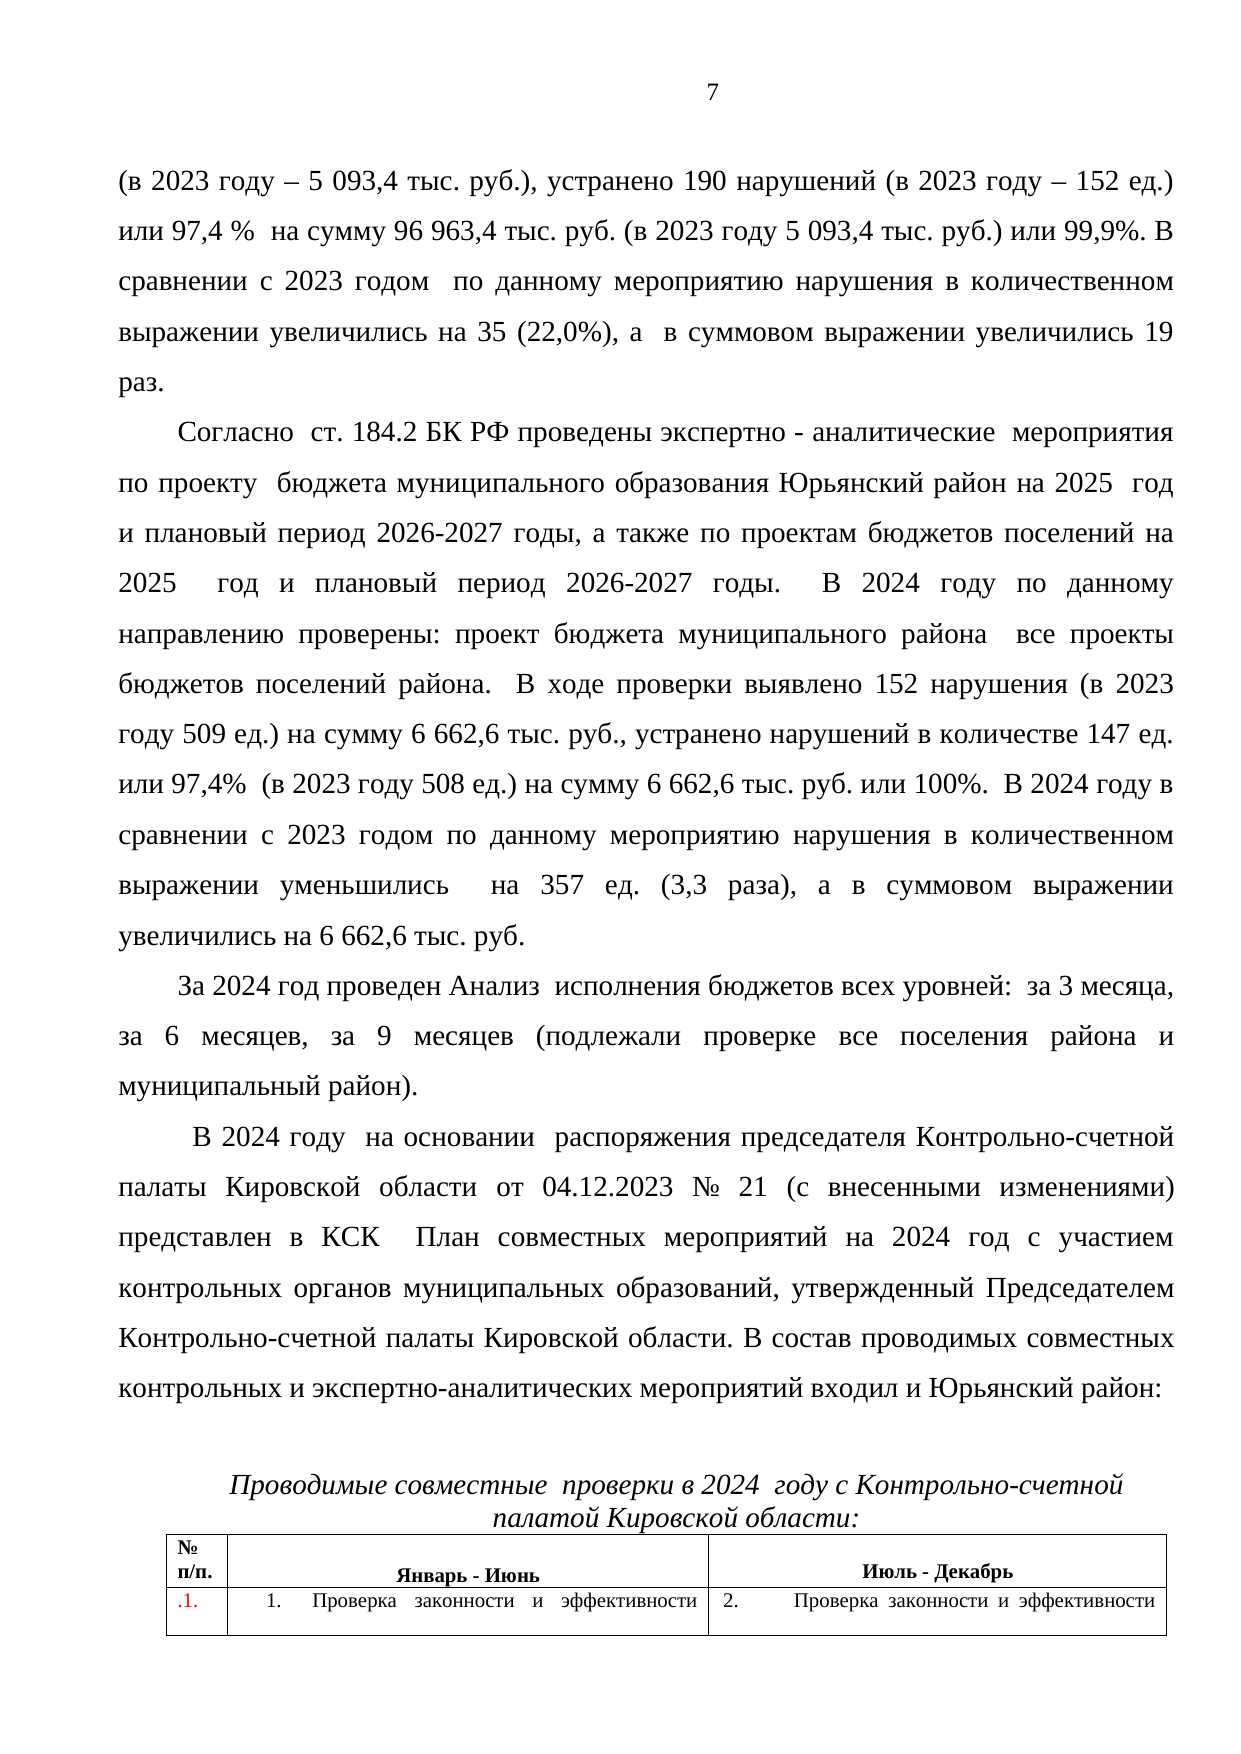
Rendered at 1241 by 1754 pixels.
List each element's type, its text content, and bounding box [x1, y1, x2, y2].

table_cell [228, 1588, 708, 1635]
text Проводимые совместные проверки в 2024 году с Контрольно-счетной палатой Кировской области: [177, 1467, 1175, 1534]
text Согласно ст. 184.2 БК РФ проведены экспертно - аналитические мероприятия по проекту бюджета муниципального образования Юрьянский район на 2025 год и плановый период 2026-2027 годы, а также по проектам бюджетов поселений на 2025 год и плановый период 2026-2027 годы. В 2024 году по данному направлению проверены: проект бюджета муниципального района все проекты бюджетов поселений района. В ходе проверки выявлено 152 нарушения (в 2023 году 509 ед.) на сумму 6 662,6 тыс. руб., устранено нарушений в количестве 147 ед. или 97,4% (в 2023 году 508 ед.) на сумму 6 662,6 тыс. руб. или 100%. В 2024 году в сравнении с 2023 годом по данному мероприятию нарушения в количественном выражении уменьшились на 357 ед. (3,3 раза), а в суммовом выражении увеличились на 6 662,6 тыс. руб. [118, 414, 1175, 951]
table_header № п/п. [167, 1535, 227, 1587]
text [118, 163, 1175, 398]
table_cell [709, 1588, 1166, 1635]
text В 2024 году на основании распоряжения председателя Контрольно-счетной палаты Кировской области от 04.12.2023 № 21 (с внесенными изменениями) представлен в КСК План совместных мероприятий на 2024 год с участием контрольных органов муниципальных образований, утвержденный Председателем Контрольно-счетной палаты Кировской области. В состав проводимых совместных контрольных и экспертно-аналитических мероприятий входил и Юрьянский район: [118, 1119, 1175, 1404]
table_header Январь - Июнь [228, 1535, 708, 1587]
text За 2024 год проведен Анализ исполнения бюджетов всех уровней: за 3 месяца, за 6 месяцев, за 9 месяцев (подлежали проверке все поселения района и муниципальный район). [118, 968, 1175, 1102]
table_header Июль - Декабрь [709, 1535, 1166, 1587]
table_cell .1. [167, 1588, 227, 1635]
